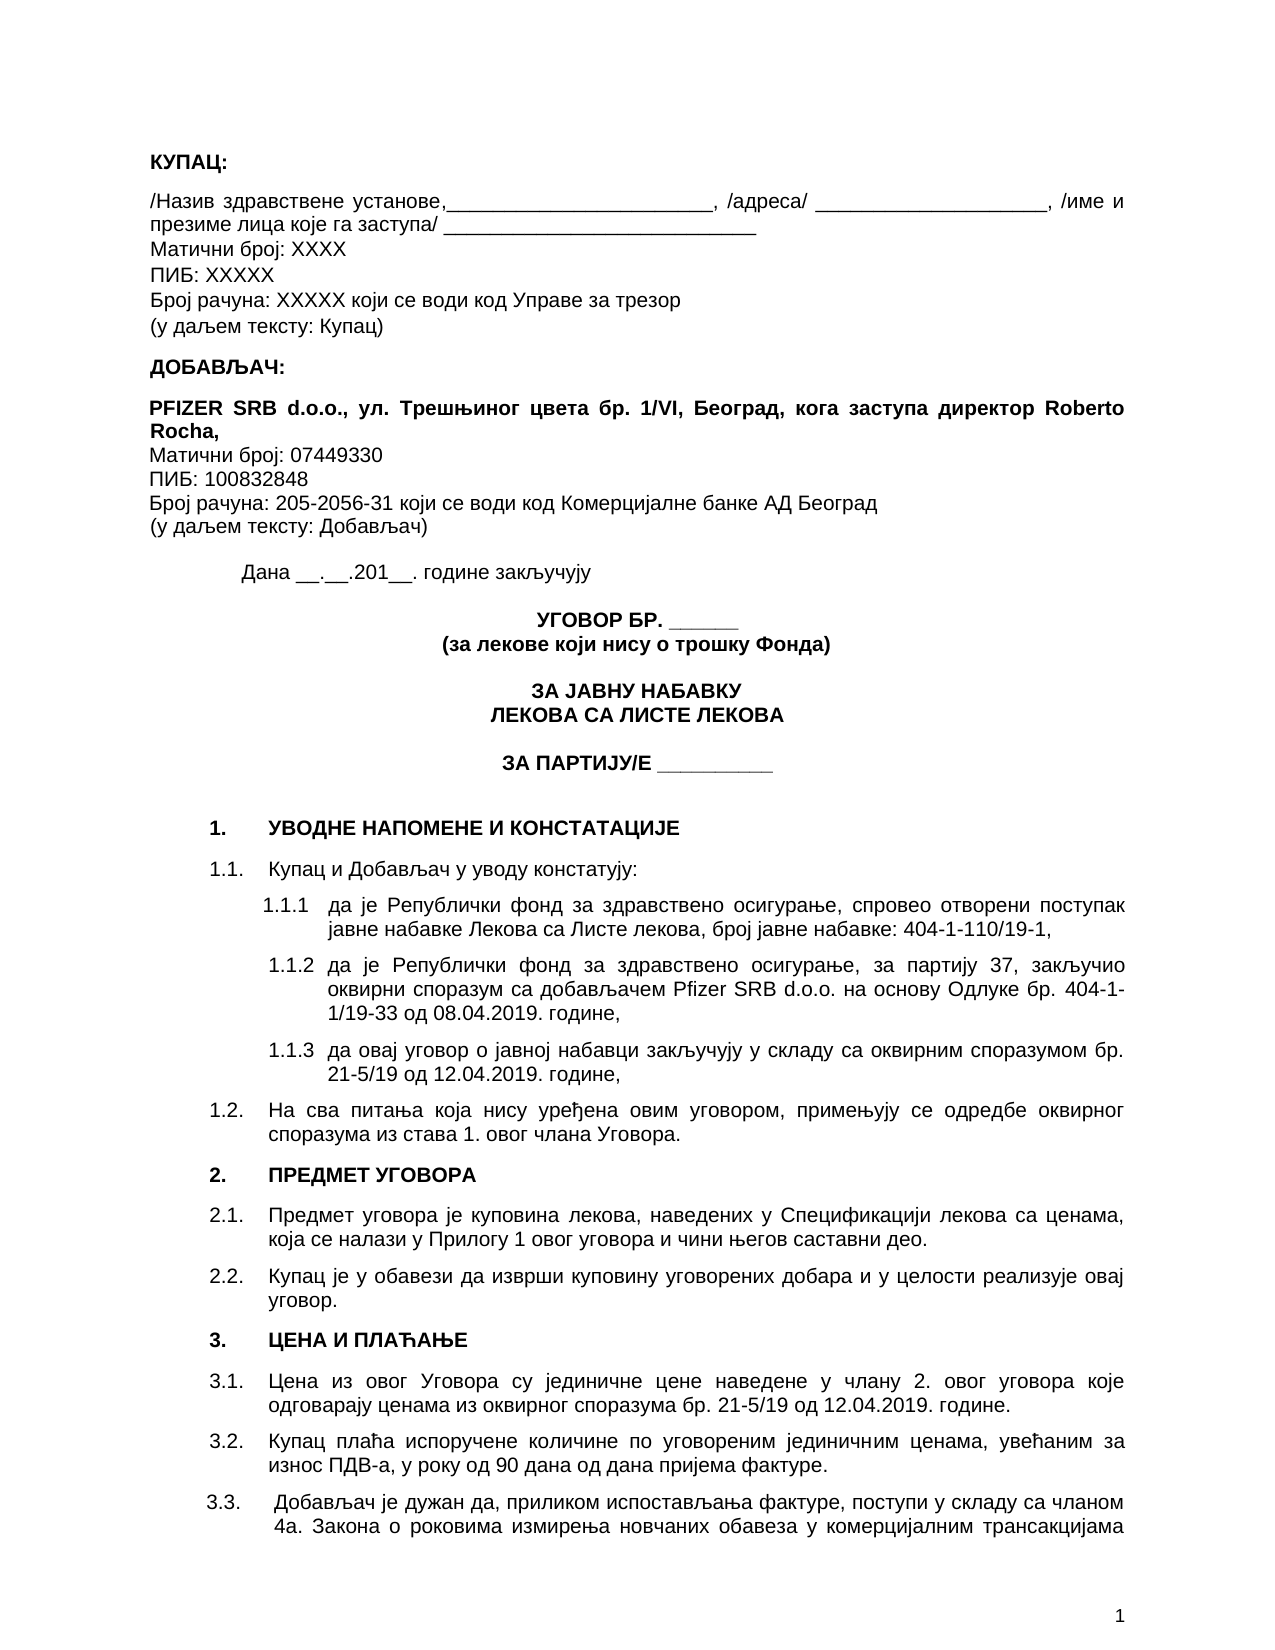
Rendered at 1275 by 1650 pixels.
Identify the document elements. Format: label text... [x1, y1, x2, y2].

text ПИБ: XXXXX [150, 264, 1125, 287]
text Матични број: 07449330 [149, 443, 1125, 467]
list Купац и Добављач у уводу констатују: [209, 856, 1125, 880]
text ДОБАВЉАЧ: [150, 355, 1123, 379]
text ЛЕКОВА СА ЛИСТЕ ЛЕКОВА [150, 703, 1125, 727]
list ПРЕДМЕТ УГОВОРА [209, 1163, 1125, 1187]
text УГОВОР БР. ______ [150, 607, 1125, 631]
list Купац плаћа испоручене количине по уговореним јединичним ценама, увећаним за износ ПДВ-а, у року од 90 дана од дана пријема фактуре. [209, 1429, 1125, 1477]
list да је Републички фонд за здравствено осигурање, за партију 37, закључио оквирни споразум са добављачем Pfizer SRB d.o.o. на основу Одлуке бр. 404-1-1/19-33 од 08.04.2019. године, [268, 953, 1125, 1025]
list Цена из овог Уговора су јединичне цене наведене у члану 2. овог уговора које одговарају ценама из оквирног споразума бр. 21-5/19 од 12.04.2019. године. [209, 1369, 1125, 1417]
text ПИБ: 100832848 [149, 467, 1125, 491]
list На сва питања која нису уређена овим уговором, примењују се одредбе оквирног споразума из става 1. овог члана Уговора. [209, 1098, 1125, 1146]
list УВОДНЕ НАПОМЕНЕ И КОНСТАТАЦИЈЕ [209, 816, 1125, 840]
text /Назив здравствене установе,_______________________, /адреса/ ____________________, /име и презиме лица које га заступа/ ___________________________ [150, 191, 1125, 236]
text Дана __.__.201__. године закључују [241, 561, 1125, 584]
text КУПАЦ: [150, 150, 1123, 174]
list да овај уговор о јавној набавци закључују у складу са оквирним споразумом бр. 21-5/19 од 12.04.2019. године, [268, 1038, 1125, 1086]
list Купац је у обавези да изврши куповину уговорених добара и у целости реализује овај уговор. [209, 1264, 1125, 1312]
text ЗА ЈАВНУ НАБАВКУ [150, 679, 1123, 703]
text Матични број: XXXX [150, 239, 1125, 261]
list да је Републички фонд за здравствено осигурање, спровео отворени поступак јавне набавке Лекова са Листе лекова, број јавне набавке: 404-1-110/19-1, [262, 893, 1125, 941]
text Број рачуна: XXXXX који се води код Управе за трезор [150, 289, 1125, 312]
text (за лекове који нису о трошку Фонда) [150, 631, 1123, 655]
text Број рачуна: 205-2056-31 који се води код Комерцијалне банке АД Београд [149, 491, 1125, 515]
list ЦЕНА И ПЛАЋАЊЕ [209, 1328, 1125, 1352]
text ЗА ПАРТИЈУ/Е __________ [150, 751, 1125, 775]
list Предмет уговора је куповина лекова, наведених у Спецификацији лекова са ценама, која се налази у Прилогу 1 овог уговора и чини његов саставни део. [209, 1203, 1125, 1251]
text (у даљем тексту: Купац) [150, 315, 1125, 338]
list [206, 1490, 1125, 1538]
text PFIZER SRB d.o.o., ул. Трешњиног цвета бр. 1/VI, Београд, кога заступа директор Roberto Rocha, [149, 395, 1125, 443]
text (у даљем тексту: Добављач) [150, 515, 1125, 538]
